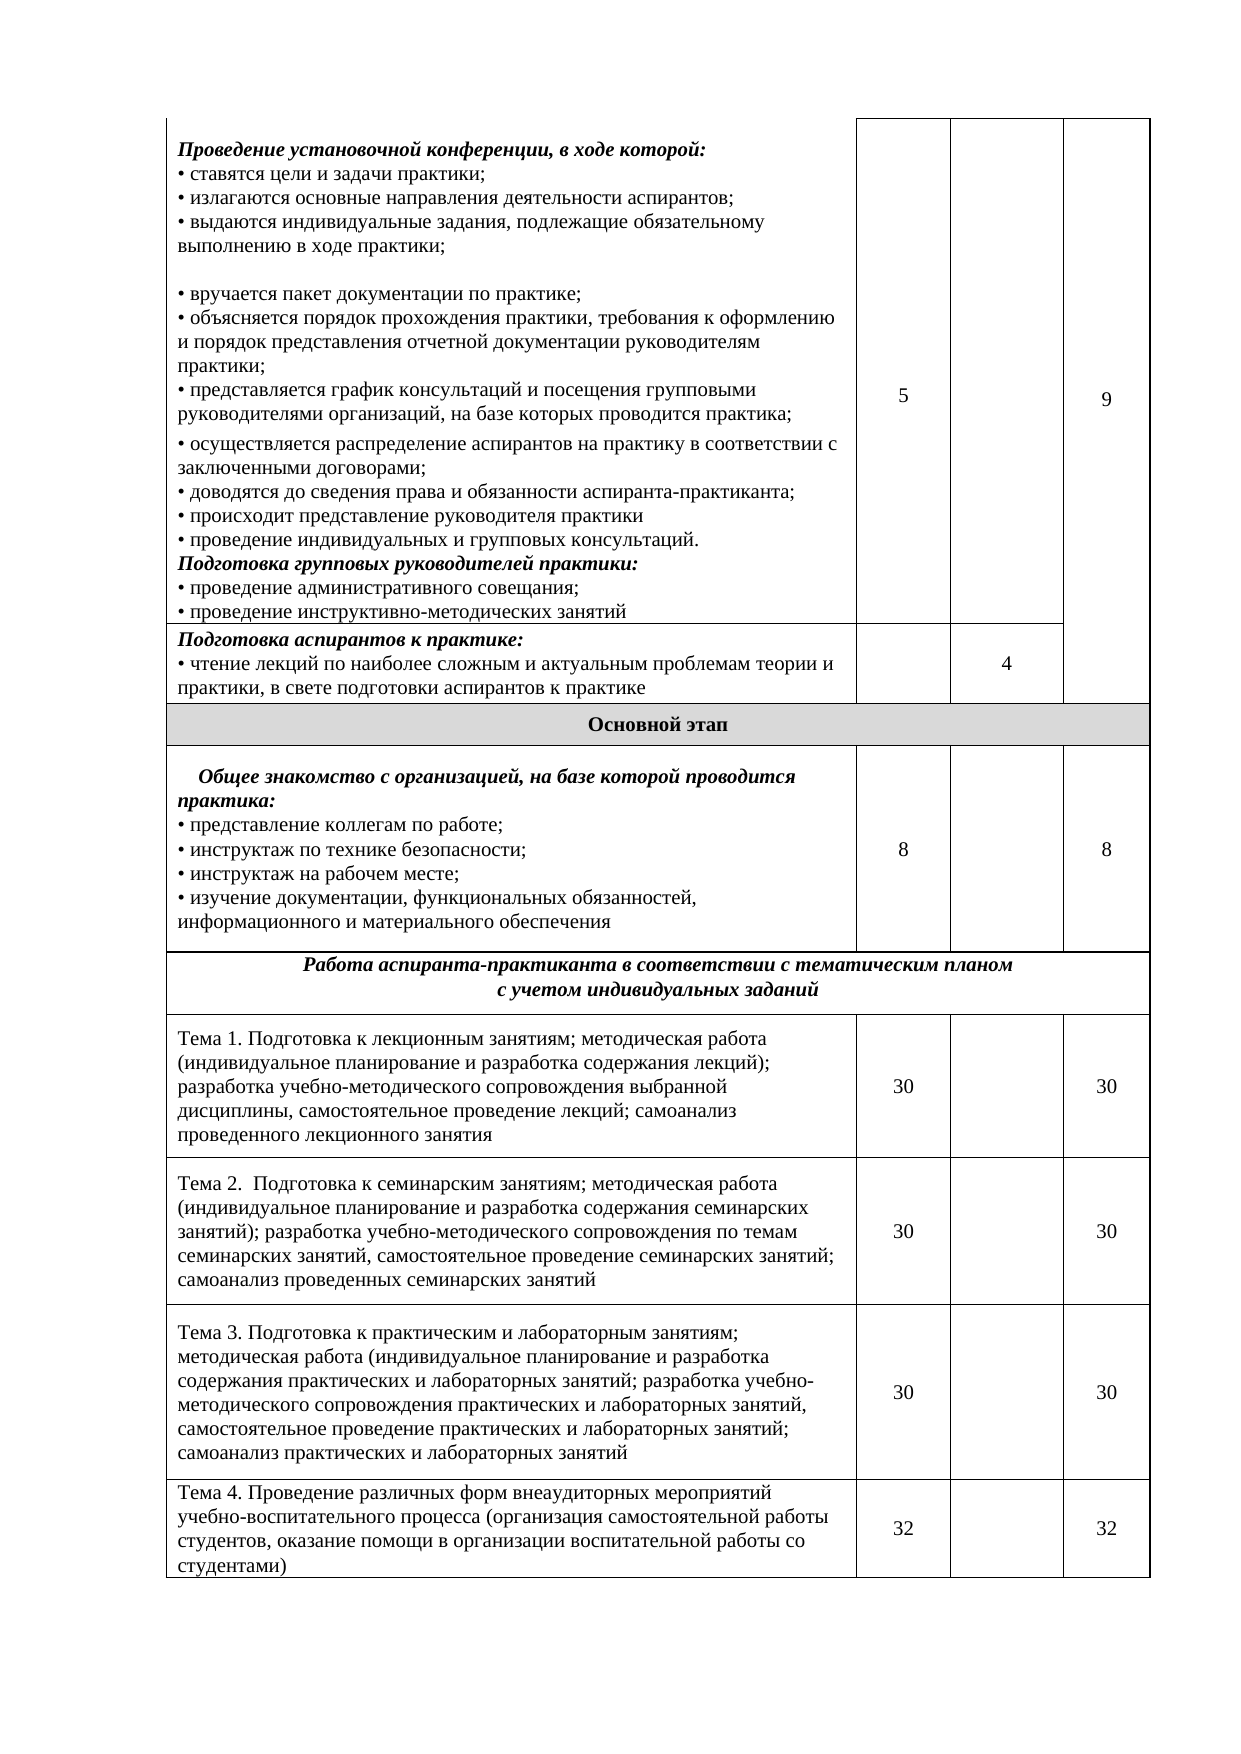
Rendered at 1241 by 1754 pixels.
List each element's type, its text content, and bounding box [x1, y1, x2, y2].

table_cell 9 [1064, 119, 1149, 702]
table_cell 30 [1064, 1015, 1149, 1157]
table_cell Тема 2. Подготовка к семинарским занятиям; методическая работа (индивидуальное планирование и разработка содержания семинарских занятий); разработка учебно-методического сопровождения по темам семинарских занятий, самостоятельное проведение семинарских занятий; самоанализ проведенных семинарских занятий [167, 1158, 856, 1304]
table_cell Тема 4. Проведение различных форм внеаудиторных мероприятий учебно-воспитательного процесса (организация самостоятельной работы студентов, оказание помощи в организации воспитательной работы со студентами) [167, 1480, 856, 1577]
table_cell [951, 746, 1063, 951]
table_cell 30 [857, 1305, 950, 1479]
table_cell 30 [1064, 1158, 1149, 1304]
table_cell Работа аспиранта-практиканта в соответствии с тематическим планом с учетом индивидуальных заданий [167, 953, 1149, 1014]
table_cell 8 [857, 746, 950, 951]
table_cell Тема 3. Подготовка к практическим и лабораторным занятиям; методическая работа (индивидуальное планирование и разработка содержания практических и лабораторных занятий; разработка учебно-методического сопровождения практических и лабораторных занятий, самостоятельное проведение практических и лабораторных занятий; самоанализ практических и лабораторных занятий [167, 1305, 856, 1479]
table_cell 32 [857, 1480, 950, 1577]
table_cell Тема 1. Подготовка к лекционным занятиям; методическая работа (индивидуальное планирование и разработка содержания лекций); разработка учебно-методического сопровождения выбранной дисциплины, самостоятельное проведение лекций; самоанализ проведенного лекционного занятия [167, 1015, 856, 1157]
table_cell [857, 624, 950, 702]
table_cell • осуществляется распределение аспирантов на практику в соответствии с заключенными договорами; • доводятся до сведения права и обязанности аспиранта-практиканта; • происходит представление руководителя практики • проведение индивидуальных и групповых консультаций. Подготовка групповых руководителей практики: • проведение административного совещания; • проведение инструктивно-методических занятий [167, 431, 856, 623]
table_cell [951, 1158, 1063, 1304]
table_cell 32 [1064, 1480, 1149, 1577]
table_cell 30 [857, 1158, 950, 1304]
table_cell 5 [857, 119, 950, 623]
table_cell [951, 119, 1063, 623]
table_cell [951, 1305, 1063, 1479]
table_cell 30 [1064, 1305, 1149, 1479]
table_cell • вручается пакет документации по практике; • объясняется порядок прохождения практики, требования к оформлению и порядок представления отчетной документации руководителям практики; • представляется график консультаций и посещения групповыми руководителями организаций, на базе которых проводится практика; [167, 274, 856, 431]
table_cell Общее знакомство с организацией, на базе которой проводится практика: • представление коллегам по работе; • инструктаж по технике безопасности; • инструктаж на рабочем месте; • изучение документации, функциональных обязанностей, информационного и материального обеспечения [167, 746, 856, 951]
table_cell 4 [951, 624, 1063, 702]
table_cell Подготовка аспирантов к практике: • чтение лекций по наиболее сложным и актуальным проблемам теории и практики, в свете подготовки аспирантов к практике [167, 624, 856, 702]
table_cell 30 [857, 1015, 950, 1157]
table_cell Проведение установочной конференции, в ходе которой: • ставятся цели и задачи практики; • излагаются основные направления деятельности аспирантов; • выдаются индивидуальные задания, подлежащие обязательному выполнению в ходе практики; [167, 118, 856, 274]
table_cell [951, 1015, 1063, 1157]
table_cell 8 [1064, 746, 1149, 951]
table_cell [951, 1480, 1063, 1577]
table_cell Основной этап [167, 704, 1149, 745]
